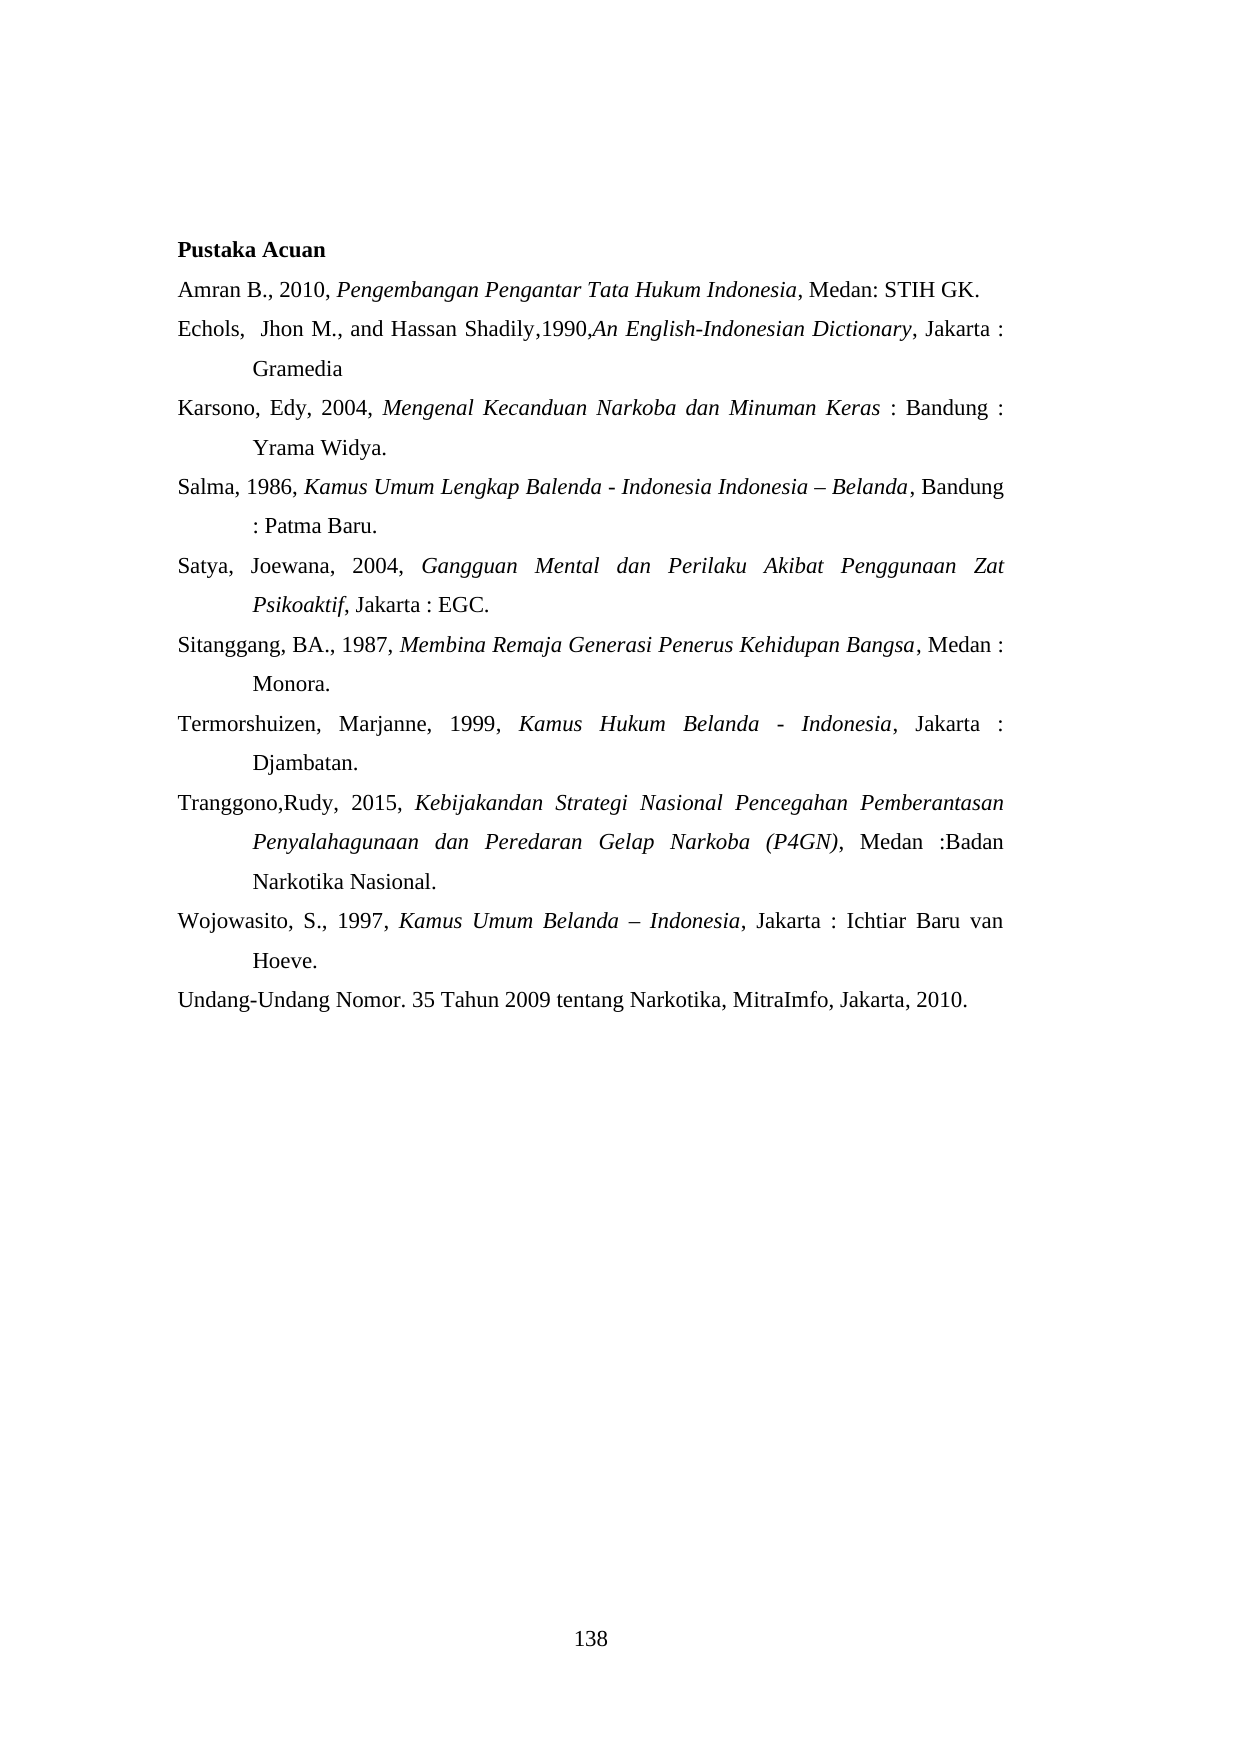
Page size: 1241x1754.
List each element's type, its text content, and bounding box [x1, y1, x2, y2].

text Wojowasito, S., 1997, Kamus Umum Belanda – Indonesia, Jakarta : Ichtiar Baru van Hoeve. [177, 907, 1004, 973]
text Amran B., 2010, Pengembangan Pengantar Tata Hukum Indonesia, Medan: STIH GK. [177, 276, 1004, 302]
text Termorshuizen, Marjanne, 1999, Kamus Hukum Belanda - Indonesia, Jakarta : Djambatan. [177, 710, 1004, 776]
text Pustaka Acuan [177, 236, 1004, 263]
text Salma, 1986, Kamus Umum Lengkap Balenda - Indonesia Indonesia – Belanda, Bandung : Patma Baru. [177, 473, 1004, 539]
text Undang-Undang Nomor. 35 Tahun 2009 tentang Narkotika, MitraImfo, Jakarta, 2010. [177, 986, 1004, 1013]
text Tranggono,Rudy, 2015, Kebijakandan Strategi Nasional Pencegahan Pemberantasan Penyalahagunaan dan Peredaran Gelap Narkoba (P4GN), Medan :Badan Narkotika Nasional. [177, 789, 1004, 894]
text Echols, Jhon M., and Hassan Shadily,1990,An English-Indonesian Dictionary, Jakarta : Gramedia [177, 315, 1004, 381]
text Satya, Joewana, 2004, Gangguan Mental dan Perilaku Akibat Penggunaan Zat Psikoaktif, Jakarta : EGC. [177, 552, 1004, 618]
text Sitanggang, BA., 1987, Membina Remaja Generasi Penerus Kehidupan Bangsa, Medan : Monora. [177, 631, 1004, 697]
text Karsono, Edy, 2004, Mengenal Kecanduan Narkoba dan Minuman Keras : Bandung : Yrama Widya. [177, 394, 1004, 460]
